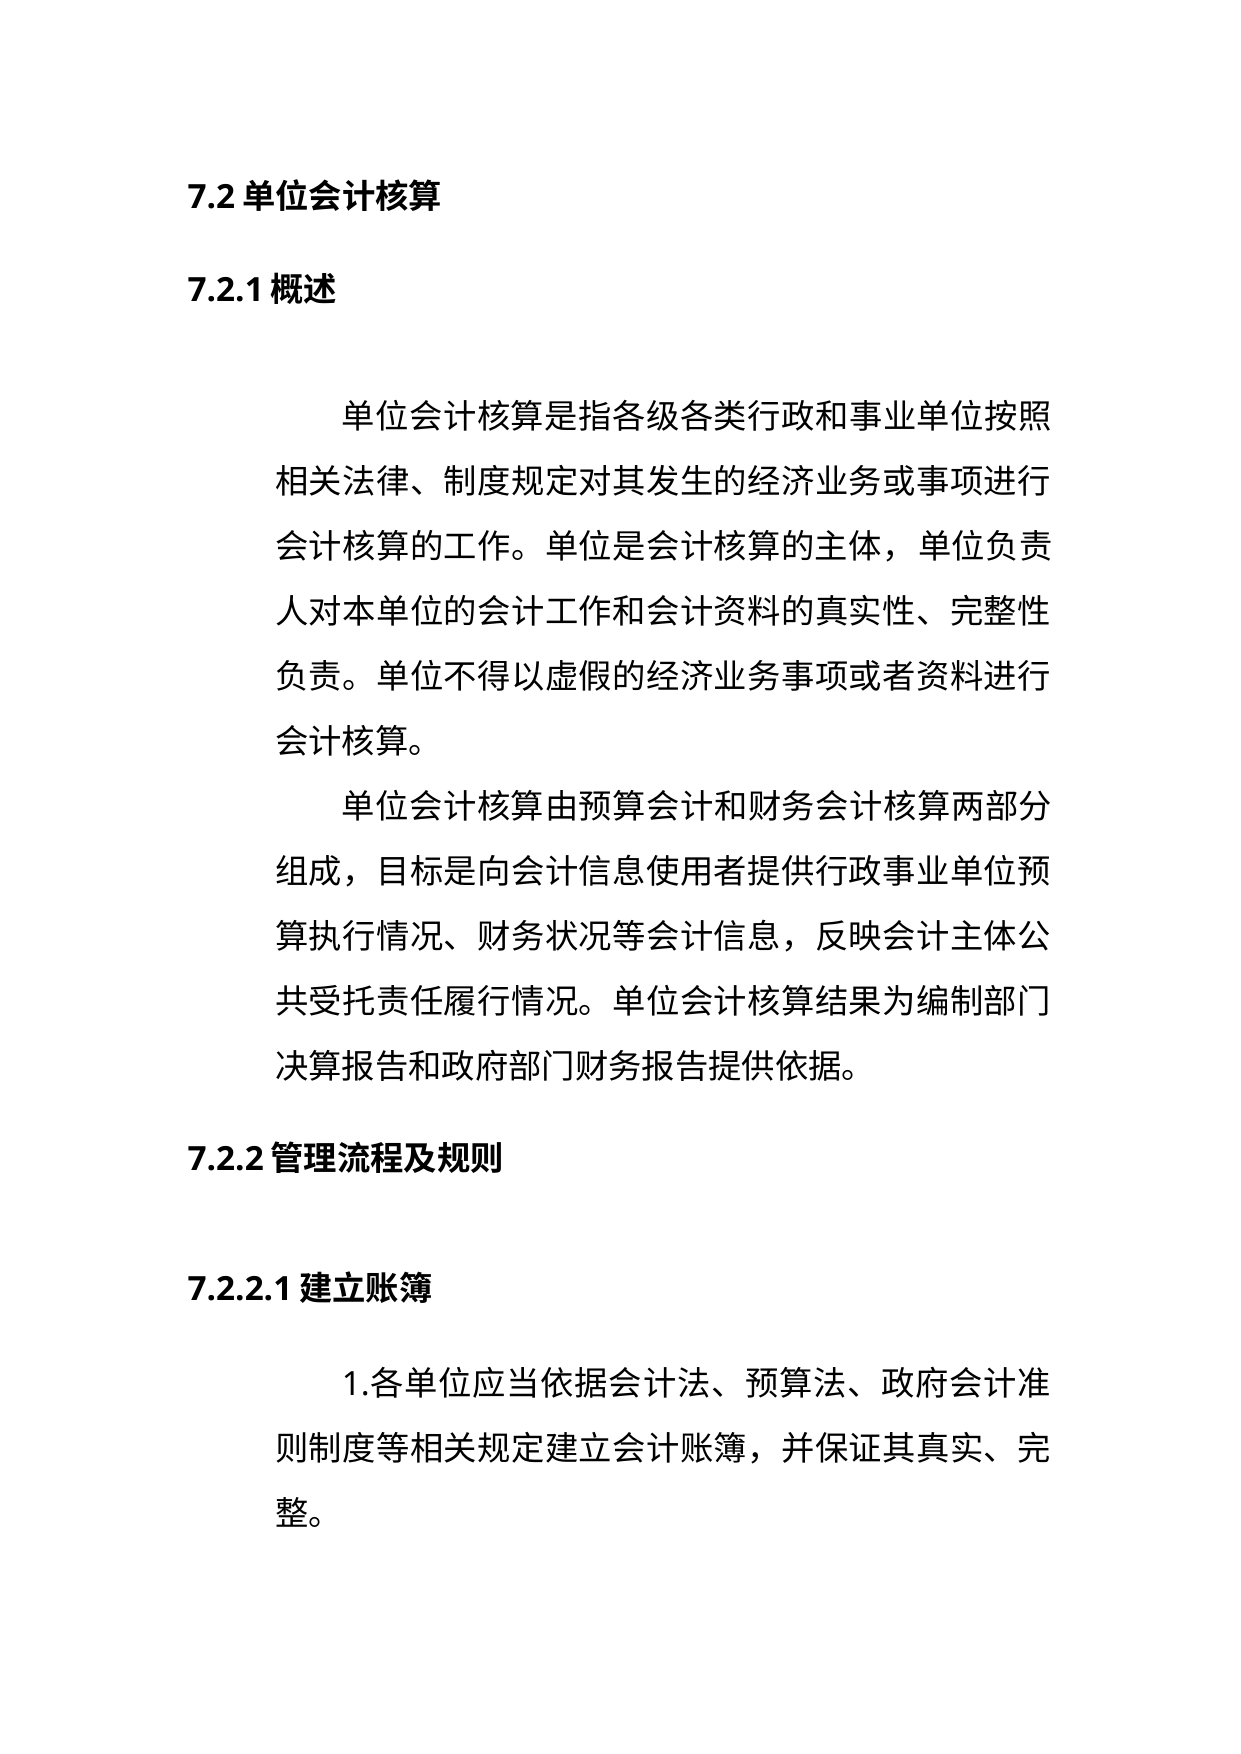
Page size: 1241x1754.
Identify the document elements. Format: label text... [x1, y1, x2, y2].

subtitle 7.2.2.1建立账簿 [187, 1253, 1053, 1318]
subtitle 7.2单位会计核算 [187, 162, 1053, 227]
text 1.各单位应当依据会计法、预算法、政府会计准则制度等相关规定建立会计账簿，并保证其真实、完整。 [275, 1348, 1053, 1543]
subtitle 7.2.2管理流程及规则 [187, 1123, 1053, 1188]
text 单位会计核算是指各级各类行政和事业单位按照相关法律、制度规定对其发生的经济业务或事项进行会计核算的工作。单位是会计核算的主体，单位负责人对本单位的会计工作和会计资料的真实性、完整性负责。单位不得以虚假的经济业务事项或者资料进行会计核算。 [275, 381, 1053, 771]
subtitle 7.2.1概述 [187, 254, 1053, 319]
text 单位会计核算由预算会计和财务会计核算两部分组成，目标是向会计信息使用者提供行政事业单位预算执行情况、财务状况等会计信息，反映会计主体公共受托责任履行情况。单位会计核算结果为编制部门决算报告和政府部门财务报告提供依据。 [275, 771, 1053, 1096]
